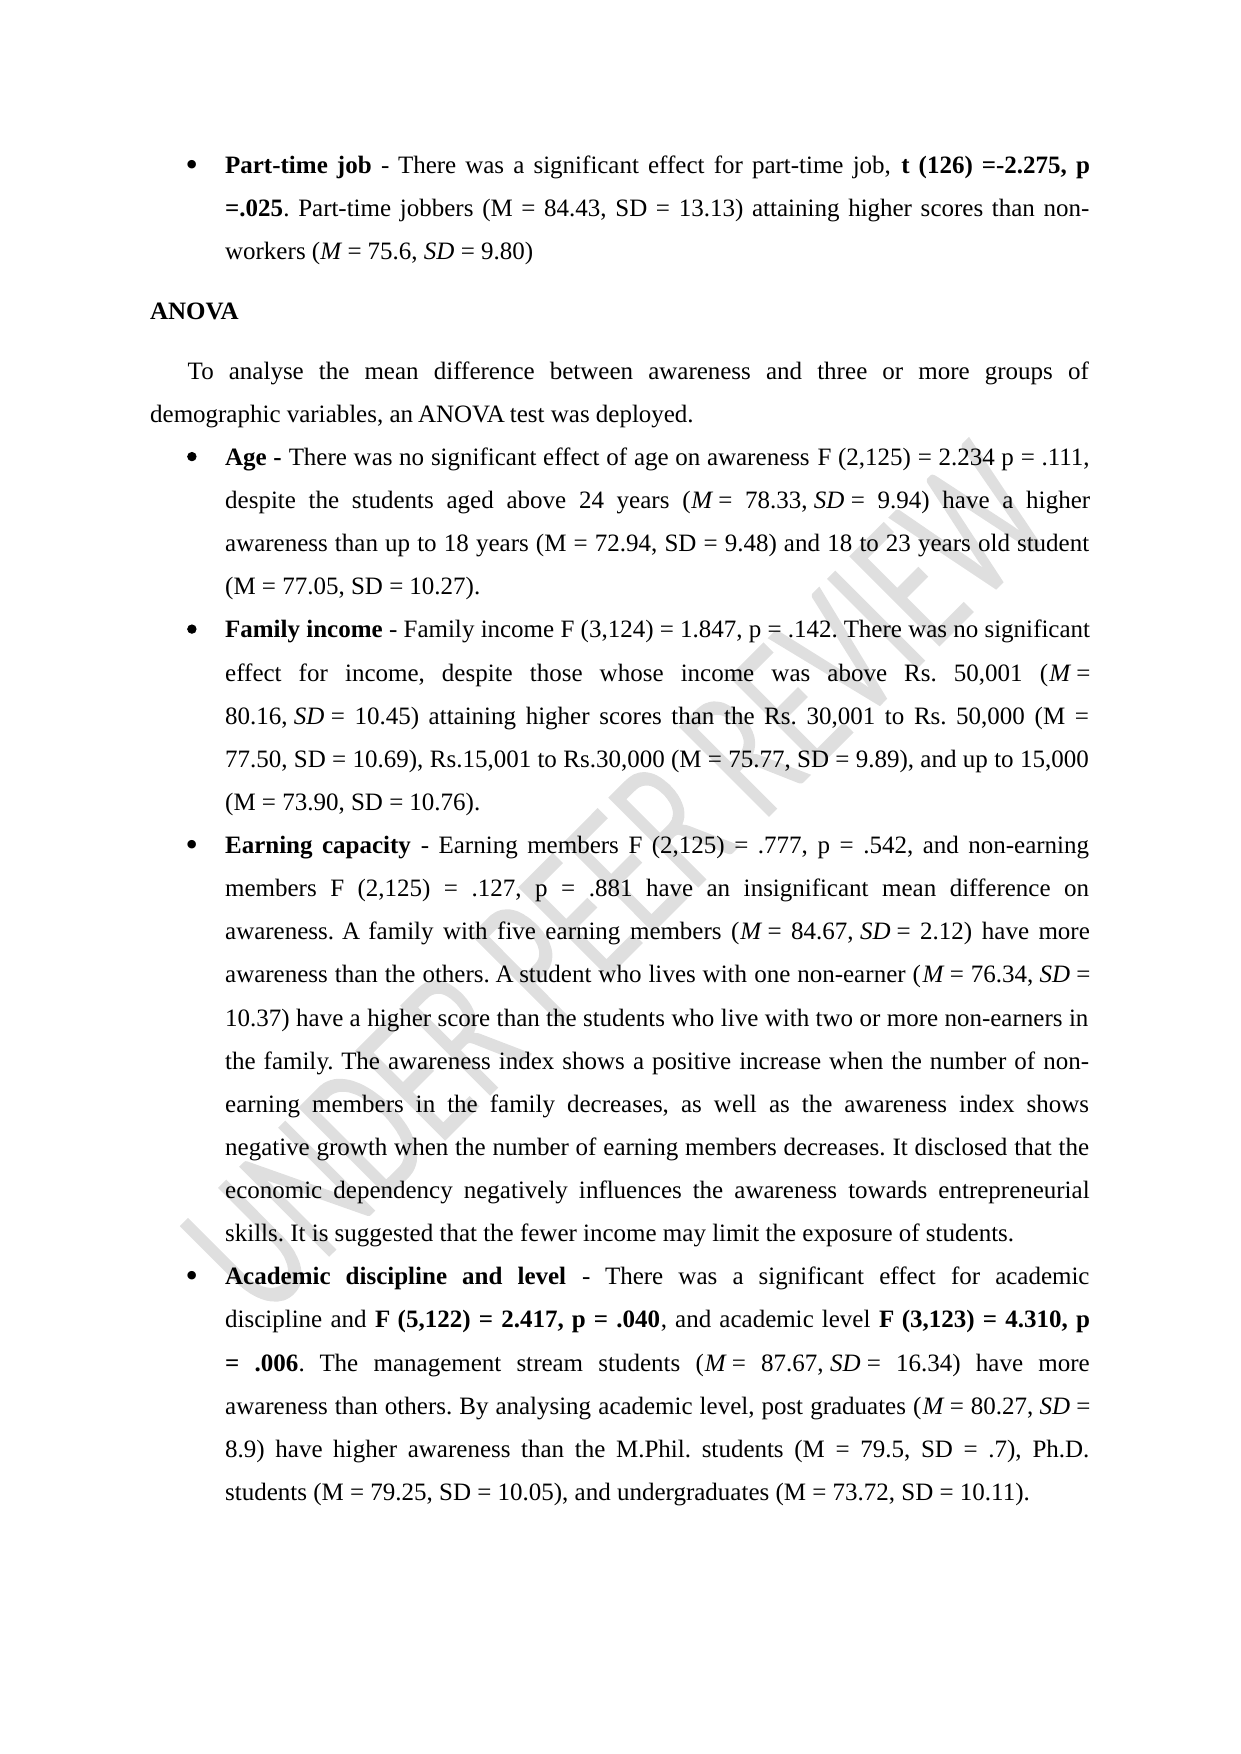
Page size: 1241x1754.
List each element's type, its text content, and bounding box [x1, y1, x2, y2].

list Academic discipline and level - There was a significant effect for academic discipline and F (5,122) = 2.417, p = .040, and academic level F (3,123) = 4.310, p = .006. The management stream students (M = 87.67, SD = 16.34) have more awareness than others. By analysing academic level, post graduates (M = 80.27, SD = 8.9) have higher awareness than the M.Phil. students (M = 79.5, SD = .7), Ph.D. students (M = 79.25, SD = 10.05), and undergraduates (M = 73.72, SD = 10.11). [187, 1261, 1090, 1506]
list Family income - Family income F (3,124) = 1.847, p = .142. There was no significant effect for income, despite those whose income was above Rs. 50,001 (M = 80.16, SD = 10.45) attaining higher scores than the Rs. 30,001 to Rs. 50,000 (M = 77.50, SD = 10.69), Rs.15,001 to Rs.30,000 (M = 75.77, SD = 9.89), and up to 15,000 (M = 73.90, SD = 10.76). [187, 614, 1090, 816]
text To analyse the mean difference between awareness and three or more groups of demographic variables, an ANOVA test was deployed. [150, 356, 1090, 428]
list Earning capacity - Earning members F (2,125) = .777, p = .542, and non-earning members F (2,125) = .127, p = .881 have an insignificant mean difference on awareness. A family with five earning members (M = 84.67, SD = 2.12) have more awareness than the others. A student who lives with one non-earner (M = 76.34, SD = 10.37) have a higher score than the students who live with two or more non-earners in the family. The awareness index shows a positive increase when the number of non-earning members in the family decreases, as well as the awareness index shows negative growth when the number of earning members decreases. It disclosed that the economic dependency negatively influences the awareness towards entrepreneurial skills. It is suggested that the fewer income may limit the exposure of students. [187, 830, 1090, 1247]
text ANOVA [150, 296, 1090, 325]
list Part-time job - There was a significant effect for part-time job, t (126) =-2.275, p =.025. Part-time jobbers (M = 84.43, SD = 13.13) attaining higher scores than non-workers (M = 75.6, SD = 9.80) [187, 150, 1090, 265]
list Age - There was no significant effect of age on awareness F (2,125) = 2.234 p = .111, despite the students aged above 24 years (M = 78.33, SD = 9.94) have a higher awareness than up to 18 years (M = 72.94, SD = 9.48) and 18 to 23 years old student (M = 77.05, SD = 10.27). [187, 442, 1090, 600]
